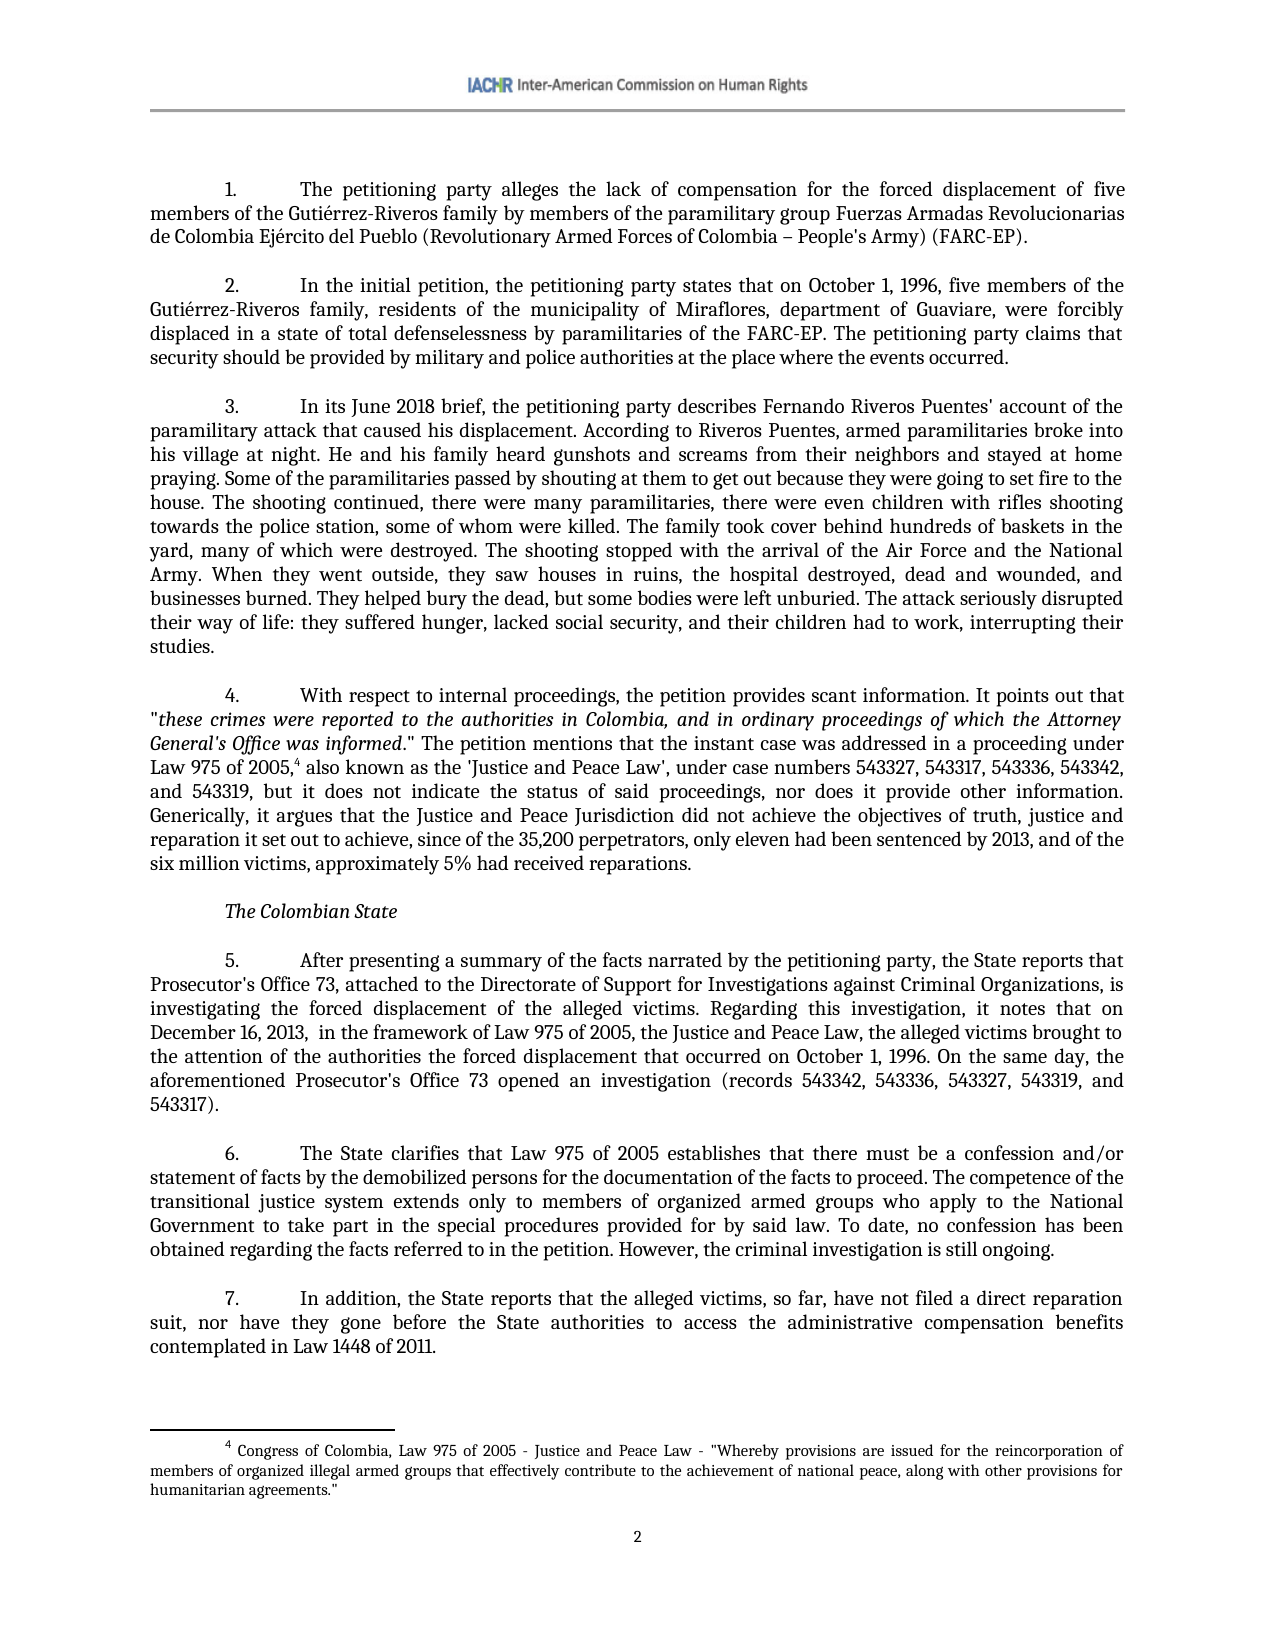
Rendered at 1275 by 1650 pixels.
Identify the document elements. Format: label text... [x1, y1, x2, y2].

picture [456, 75, 819, 95]
list With respect to internal proceedings, the petition provides scant information. It points out that "these crimes were reported to the authorities in Colombia, and in ordinary proceedings of which the Attorney General's Office was informed." The petition mentions that the instant case was addressed in a proceeding under Law 975 of 2005, also known as the 'Justice and Peace Law', under case numbers 543327, 543317, 543336, 543342, and 543319, but it does not indicate the status of said proceedings, nor does it provide other information. Generically, it argues that the Justice and Peace Jurisdiction did not achieve the objectives of truth, justice and reparation it set out to achieve, since of the 35,200 perpetrators, only eleven had been sentenced by 2013, and of the six million victims, approximately 5% had received reparations. [150, 683, 1125, 875]
list The petitioning party alleges the lack of compensation for the forced displacement of five members of the Gutiérrez-Riveros family by members of the paramilitary group Fuerzas Armadas Revolucionarias de Colombia Ejército del Pueblo (Revolutionary Armed Forces of Colombia – People's Army) (FARC-EP). [150, 177, 1125, 249]
list The State clarifies that Law 975 of 2005 establishes that there must be a confession and/or statement of facts by the demobilized persons for the documentation of the facts to proceed. The competence of the transitional justice system extends only to members of organized armed groups who apply to the National Government to take part in the special procedures provided for by said law. To date, no confession has been obtained regarding the facts referred to in the petition. However, the criminal investigation is still ongoing. [150, 1142, 1125, 1262]
list In the initial petition, the petitioning party states that on October 1, 1996, five members of the Gutiérrez-Riveros family, residents of the municipality of Miraflores, department of Guaviare, were forcibly displaced in a state of total defenselessness by paramilitaries of the FARC-EP. The petitioning party claims that security should be provided by military and police authorities at the place where the events occurred. [150, 274, 1125, 370]
list The Colombian State [225, 900, 1125, 924]
list In its June 2018 brief, the petitioning party describes Fernando Riveros Puentes' account of the paramilitary attack that caused his displacement. According to Riveros Puentes, armed paramilitaries broke into his village at night. He and his family heard gunshots and screams from their neighbors and stayed at home praying. Some of the paramilitaries passed by shouting at them to get out because they were going to set fire to the house. The shooting continued, there were many paramilitaries, there were even children with rifles shooting towards the police station, some of whom were killed. The family took cover behind hundreds of baskets in the yard, many of which were destroyed. The shooting stopped with the arrival of the Air Force and the National Army. When they went outside, they saw houses in ruins, the hospital destroyed, dead and wounded, and businesses burned. They helped bury the dead, but some bodies were left unburied. The attack seriously disrupted their way of life: they suffered hunger, lacked social security, and their children had to work, interrupting their studies. [150, 395, 1125, 658]
list In addition, the State reports that the alleged victims, so far, have not filed a direct reparation suit, nor have they gone before the State authorities to access the administrative compensation benefits contemplated in Law 1448 of 2011. [150, 1287, 1125, 1358]
list After presenting a summary of the facts narrated by the petitioning party, the State reports that Prosecutor's Office 73, attached to the Directorate of Support for Investigations against Criminal Organizations, is investigating the forced displacement of the alleged victims. Regarding this investigation, it notes that on December 16, 2013, in the framework of Law 975 of 2005, the Justice and Peace Law, the alleged victims brought to the attention of the authorities the forced displacement that occurred on October 1, 1996. On the same day, the aforementioned Prosecutor's Office 73 opened an investigation (records 543342, 543336, 543327, 543319, and 543317). [150, 949, 1125, 1117]
